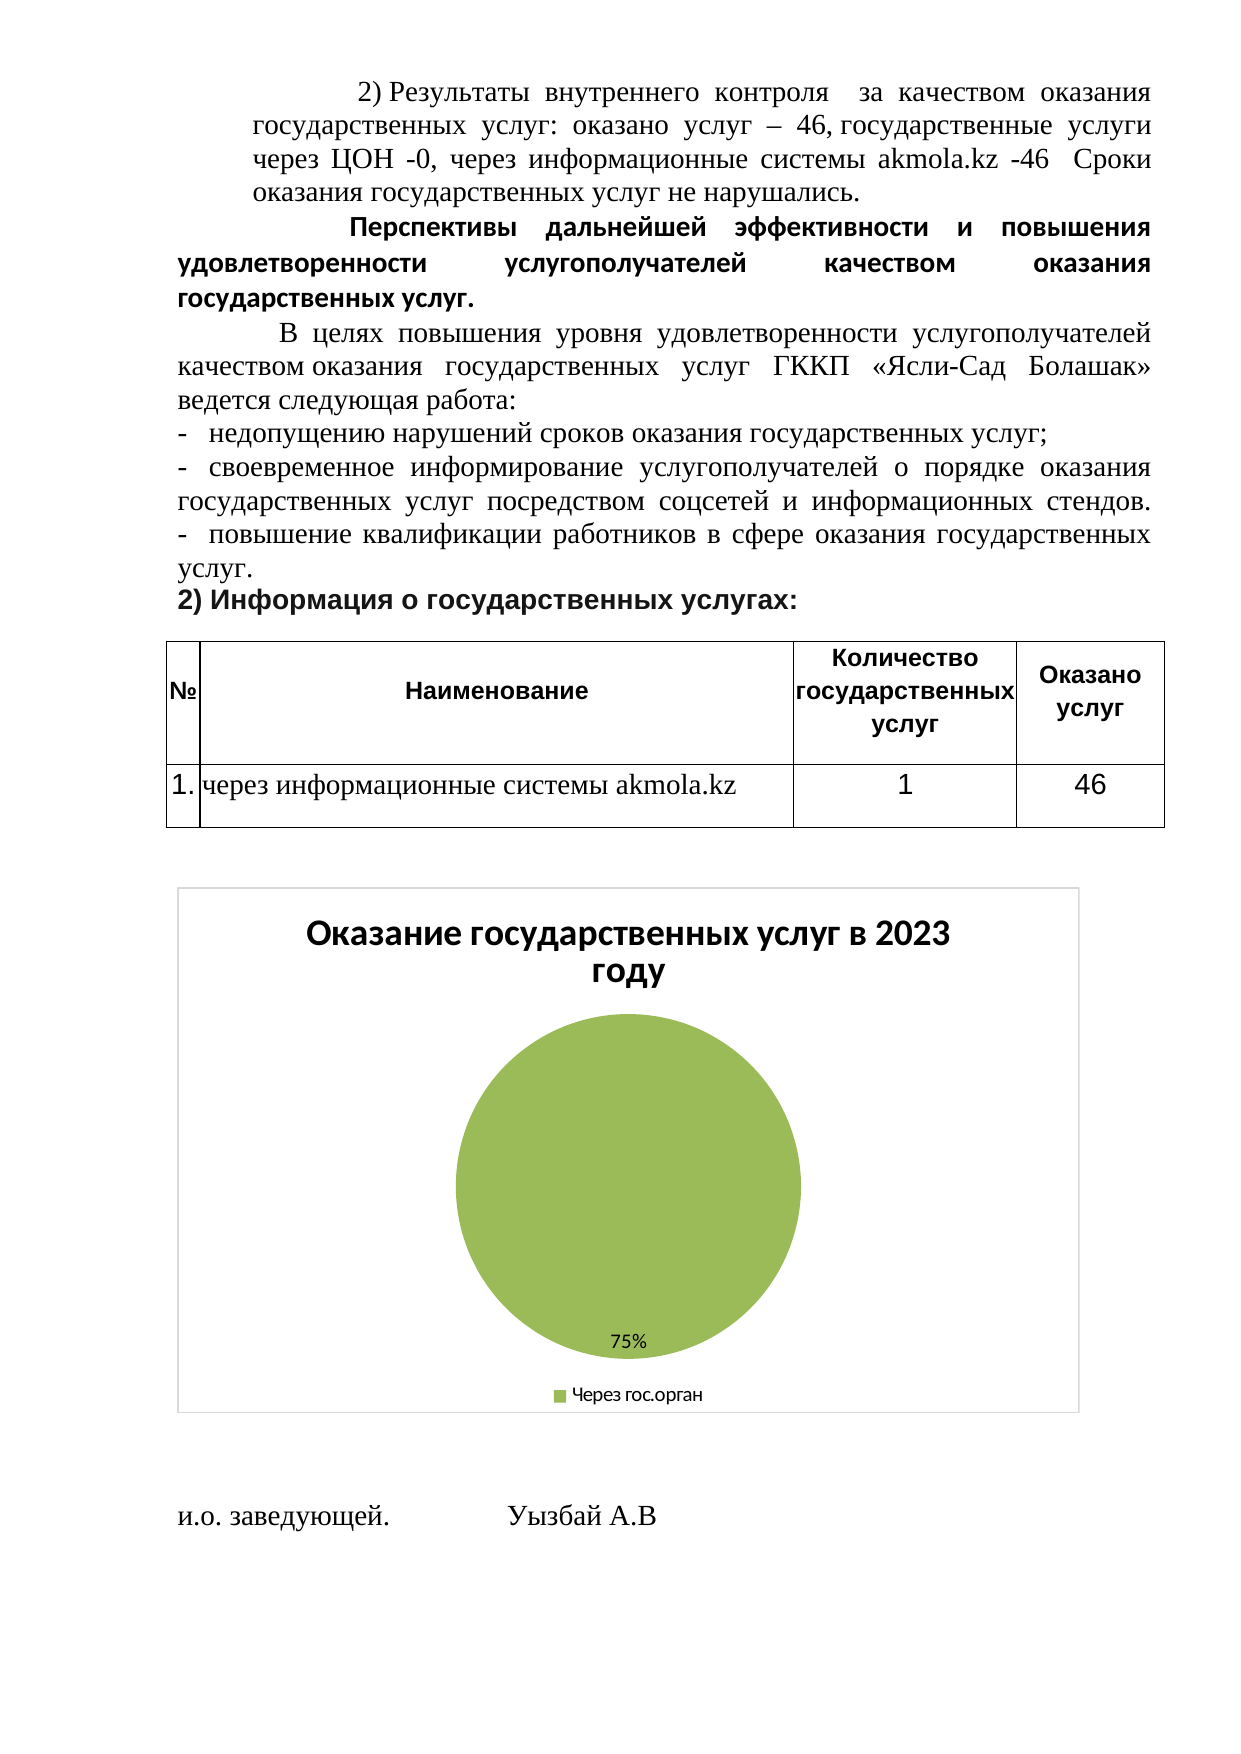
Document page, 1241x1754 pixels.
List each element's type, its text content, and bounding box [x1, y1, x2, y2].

text Перспективы дальнейшей эффективности и повышения удовлетворенности услугополучателей качеством оказания государственных услуг. [177, 208, 1152, 315]
text и.о. заведующей. Уызбай А.В [177, 1498, 1152, 1531]
table_cell 1 [794, 765, 1016, 827]
table_cell 46 [1017, 765, 1164, 827]
table_header Наименование [201, 642, 793, 764]
text 2) Информация о государственных услугах: [177, 583, 1152, 616]
table_header Оказано услуг [1017, 642, 1164, 764]
table_header Количество государственных услуг [794, 642, 1016, 764]
table_cell 1. [167, 765, 199, 827]
text 2) Результаты внутреннего контроля за качеством оказания государственных услуг: оказано услуг – 46, государственные услуги через ЦОН -0, через информационные системы akmola.kz -46 Сроки оказания государственных услуг не нарушались. [252, 74, 1152, 208]
table_header № [167, 642, 199, 764]
text - своевременное информирование услугополучателей о порядке оказания государственных услуг посредством соцсетей и информационных стендов. - повышение квалификации работников в сфере оказания государственных услуг. [177, 449, 1152, 583]
table_cell через информационные системы akmola.kz [201, 765, 793, 827]
text - недопущению нарушений сроков оказания государственных услуг; [177, 416, 1152, 449]
text В целях повышения уровня удовлетворенности услугополучателей качеством оказания государственных услуг ГККП «Ясли-Сад Болашак» ведется следующая работа: [177, 315, 1152, 416]
